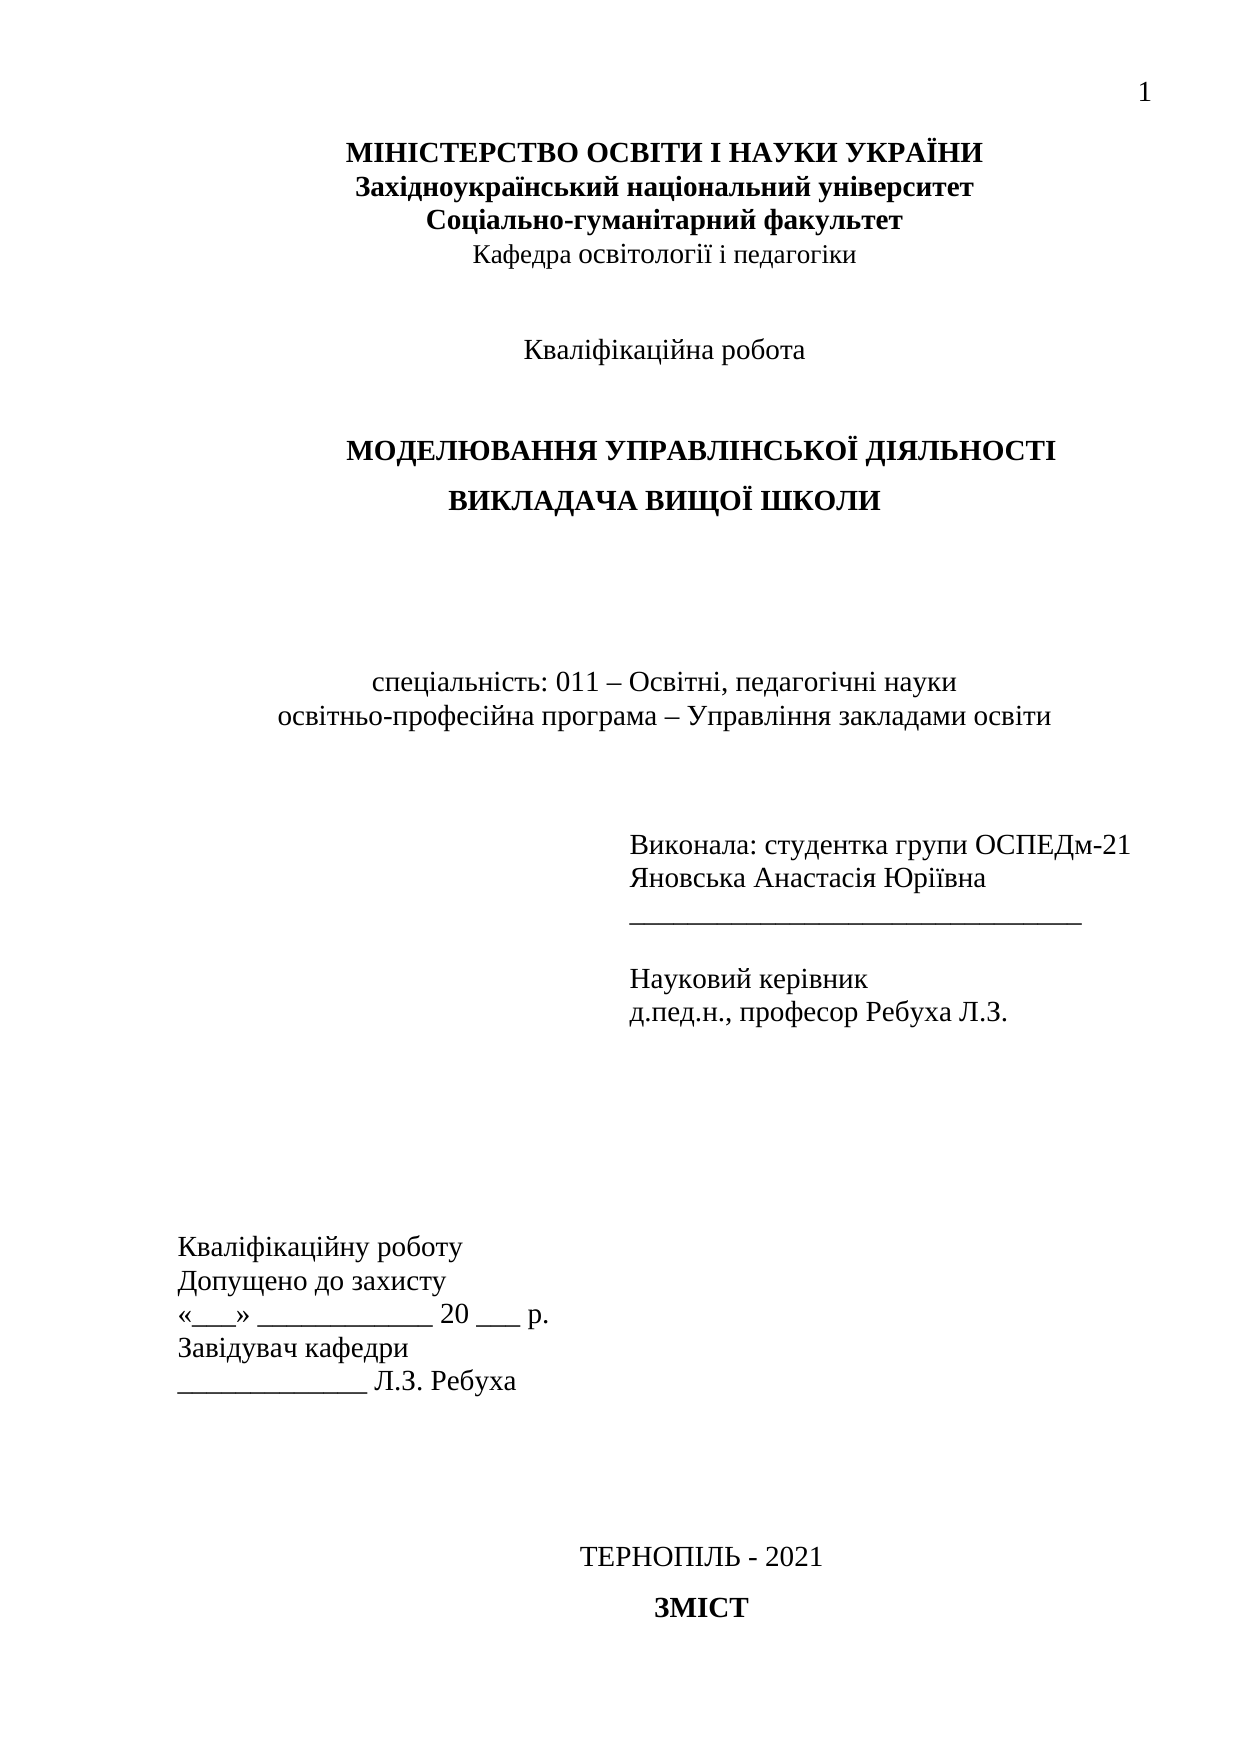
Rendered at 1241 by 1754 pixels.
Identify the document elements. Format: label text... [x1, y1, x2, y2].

text Допущено до захисту [177, 1263, 1152, 1296]
text Науковий керівник [177, 961, 1152, 994]
text Яновська Анастасія Юріївна [177, 860, 1152, 894]
text д.пед.н., професор Ребуха Л.З. [177, 994, 1152, 1028]
text «___» ____________ 20 ___ р. [177, 1296, 1152, 1330]
text Кваліфікаційна робота [177, 332, 1152, 366]
text Кафедра освітології і педагогіки [177, 236, 1152, 269]
text Виконала: студентка групи ОСПЕДм-21 [177, 827, 1152, 860]
text освітньо-професійна програма – Управління закладами освіти [177, 698, 1152, 732]
text ТЕРНОПІЛЬ - 2021 [177, 1539, 1152, 1573]
text спеціальність: 011 – Освітні, педагогічні науки [177, 664, 1152, 698]
text _____________ Л.З. Ребуха [177, 1363, 1152, 1397]
text ЗМІСТ [177, 1590, 1152, 1623]
text Західноукраїнський національний університет [177, 169, 1152, 202]
text МІНІСТЕРСТВО ОСВІТИ І НАУКИ УКРАЇНИ [177, 135, 1152, 169]
text Кваліфікаційну роботу [177, 1229, 1152, 1263]
text Соціально-гуманітарний факультет [177, 202, 1152, 236]
text МОДЕЛЮВАННЯ УПРАВЛІНСЬКОЇ ДІЯЛЬНОСТІ ВИКЛАДАЧА ВИЩОЇ ШКОЛИ [177, 433, 1152, 516]
text _______________________________ [177, 894, 1152, 927]
text Завідувач кафедри [177, 1330, 1152, 1363]
